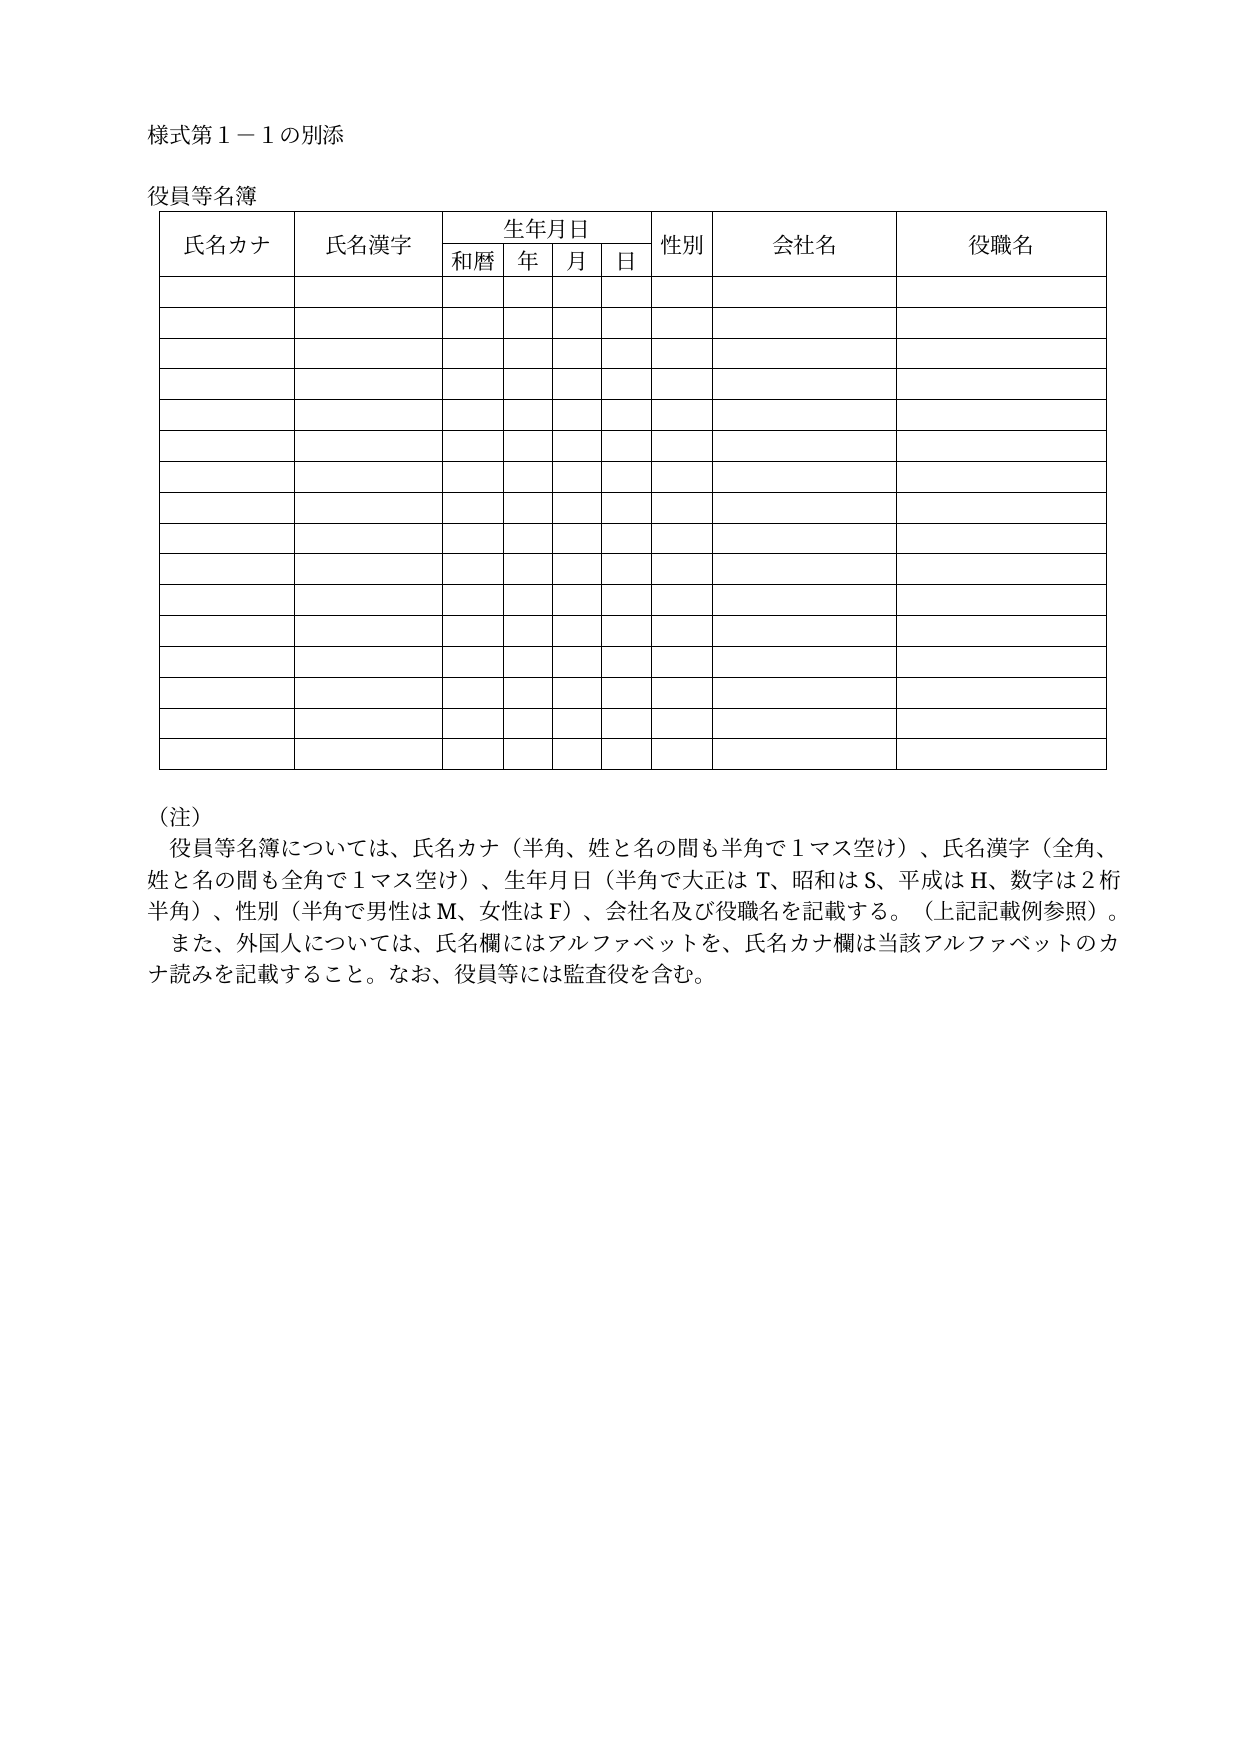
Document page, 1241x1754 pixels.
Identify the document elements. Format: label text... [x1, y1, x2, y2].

table_cell [652, 739, 712, 769]
table_cell [652, 647, 712, 677]
table_cell [713, 277, 896, 307]
table_cell [295, 647, 442, 677]
table_cell [504, 431, 552, 461]
table_cell [443, 277, 503, 307]
table_cell [713, 554, 896, 584]
table_cell [295, 493, 442, 522]
table_cell [160, 369, 294, 399]
table_cell [713, 678, 896, 707]
table_cell [553, 709, 601, 738]
table_cell [443, 431, 503, 461]
text （注） [148, 800, 1122, 831]
table_cell [443, 678, 503, 707]
table_cell [443, 554, 503, 584]
table_cell [295, 277, 442, 307]
table_cell [295, 585, 442, 615]
table_cell [504, 678, 552, 707]
table_cell [713, 585, 896, 615]
table_cell [160, 308, 294, 337]
table_cell [713, 524, 896, 553]
table_cell [443, 308, 503, 337]
table_header 性別 [652, 212, 712, 276]
table_cell [504, 462, 552, 492]
table_cell [602, 400, 651, 430]
text 役員等名簿については、氏名カナ（半角、姓と名の間も半角で１マス空け）、氏名漢字（全角、姓と名の間も全角で１マス空け）、生年月日（半角で大正はT、昭和はS、平成はH、数字は２桁半角）、性別（半角で男性はM、女性はF）、会社名及び役職名を記載する。（上記記載例参照）。 [148, 831, 1122, 926]
table_cell [160, 554, 294, 584]
table_cell [713, 462, 896, 492]
table_cell [504, 493, 552, 522]
table_cell [160, 616, 294, 646]
table_cell [295, 308, 442, 337]
table_cell [897, 709, 1106, 738]
table_header 氏名漢字 [295, 212, 442, 276]
table_cell [443, 585, 503, 615]
table_cell [897, 462, 1106, 492]
table_cell [443, 616, 503, 646]
table_cell [160, 431, 294, 461]
table_cell [504, 369, 552, 399]
table_cell [160, 339, 294, 368]
table_cell [295, 554, 442, 584]
table_cell [897, 400, 1106, 430]
table_cell [160, 277, 294, 307]
table_cell [160, 709, 294, 738]
table_cell [652, 277, 712, 307]
table_cell [443, 339, 503, 368]
table_cell [295, 431, 442, 461]
table_cell [652, 709, 712, 738]
table_cell [713, 709, 896, 738]
table_cell 和暦 [443, 244, 503, 276]
table_cell [897, 585, 1106, 615]
table_cell [443, 400, 503, 430]
table_cell [602, 369, 651, 399]
table_header 生年月日 [443, 212, 651, 243]
table_cell [713, 308, 896, 337]
table_cell [897, 647, 1106, 677]
table_cell [713, 493, 896, 522]
table_cell [553, 339, 601, 368]
text 役員等名簿 [148, 179, 1122, 211]
text 様式第１－１の別添 [148, 118, 1122, 149]
table_cell [897, 554, 1106, 584]
table_cell [652, 308, 712, 337]
table_cell [553, 277, 601, 307]
table_cell [504, 339, 552, 368]
table_cell [553, 585, 601, 615]
table_cell [602, 277, 651, 307]
table_cell [160, 524, 294, 553]
table_cell [295, 678, 442, 707]
table_cell [713, 400, 896, 430]
table_cell [160, 585, 294, 615]
table_cell [602, 339, 651, 368]
table_cell [652, 554, 712, 584]
text また、外国人については、氏名欄にはアルファベットを、氏名カナ欄は当該アルファベットのカナ読みを記載すること。なお、役員等には監査役を含む。 [148, 926, 1122, 989]
table_cell [652, 678, 712, 707]
table_cell [897, 678, 1106, 707]
table_cell [897, 308, 1106, 337]
table_cell [652, 493, 712, 522]
table_cell [553, 524, 601, 553]
table_cell [553, 493, 601, 522]
table_cell [652, 369, 712, 399]
table_cell [504, 400, 552, 430]
table_cell [897, 616, 1106, 646]
table_cell [504, 647, 552, 677]
table_cell [504, 616, 552, 646]
table_cell [504, 709, 552, 738]
table_cell [443, 524, 503, 553]
table_cell [602, 431, 651, 461]
table_cell [652, 431, 712, 461]
table_cell [160, 678, 294, 707]
table_cell [602, 709, 651, 738]
table_cell [897, 339, 1106, 368]
table_cell [295, 400, 442, 430]
table_cell [652, 400, 712, 430]
table_cell [553, 308, 601, 337]
table_cell [295, 339, 442, 368]
table_cell [897, 369, 1106, 399]
table_cell [553, 739, 601, 769]
table_cell [652, 462, 712, 492]
table_cell [553, 647, 601, 677]
table_cell [504, 739, 552, 769]
table_cell [443, 369, 503, 399]
table_cell [713, 339, 896, 368]
table_cell [713, 616, 896, 646]
table_cell [602, 554, 651, 584]
table_header 氏名カナ [160, 212, 294, 276]
table_cell [713, 647, 896, 677]
table_cell [652, 585, 712, 615]
table_cell [602, 739, 651, 769]
table_cell [504, 585, 552, 615]
table_header 役職名 [897, 212, 1106, 276]
table_cell [897, 277, 1106, 307]
table_cell [652, 524, 712, 553]
table_cell [553, 554, 601, 584]
table_cell [602, 585, 651, 615]
table_cell [553, 369, 601, 399]
table_cell [553, 616, 601, 646]
table_cell [443, 739, 503, 769]
table_cell [443, 493, 503, 522]
table_cell [602, 616, 651, 646]
table_cell [713, 431, 896, 461]
table_cell [602, 462, 651, 492]
table_cell [295, 709, 442, 738]
table_cell [713, 369, 896, 399]
table_cell [295, 369, 442, 399]
table_cell [504, 554, 552, 584]
table_cell [295, 524, 442, 553]
table_cell [553, 431, 601, 461]
table_cell [602, 308, 651, 337]
table_cell 日 [602, 244, 651, 276]
table_cell [553, 678, 601, 707]
table_cell [504, 524, 552, 553]
table_header 会社名 [713, 212, 896, 276]
table_cell [897, 739, 1106, 769]
table_cell [443, 462, 503, 492]
table_cell [897, 524, 1106, 553]
table_cell [553, 462, 601, 492]
table_cell [897, 431, 1106, 461]
table_cell [160, 493, 294, 522]
table_cell [602, 524, 651, 553]
table_cell [602, 647, 651, 677]
table_cell [713, 739, 896, 769]
table_cell [602, 678, 651, 707]
table_cell [553, 400, 601, 430]
table_cell [443, 709, 503, 738]
table_cell [504, 277, 552, 307]
table_cell [160, 647, 294, 677]
table_cell 月 [553, 244, 601, 276]
table_cell [897, 493, 1106, 522]
table_cell 年 [504, 244, 552, 276]
table_cell [602, 493, 651, 522]
table_cell [295, 739, 442, 769]
table_cell [160, 400, 294, 430]
table_cell [160, 739, 294, 769]
table_cell [295, 462, 442, 492]
table_cell [652, 339, 712, 368]
table_cell [652, 616, 712, 646]
table_cell [295, 616, 442, 646]
table_cell [504, 308, 552, 337]
table_cell [443, 647, 503, 677]
table_cell [160, 462, 294, 492]
